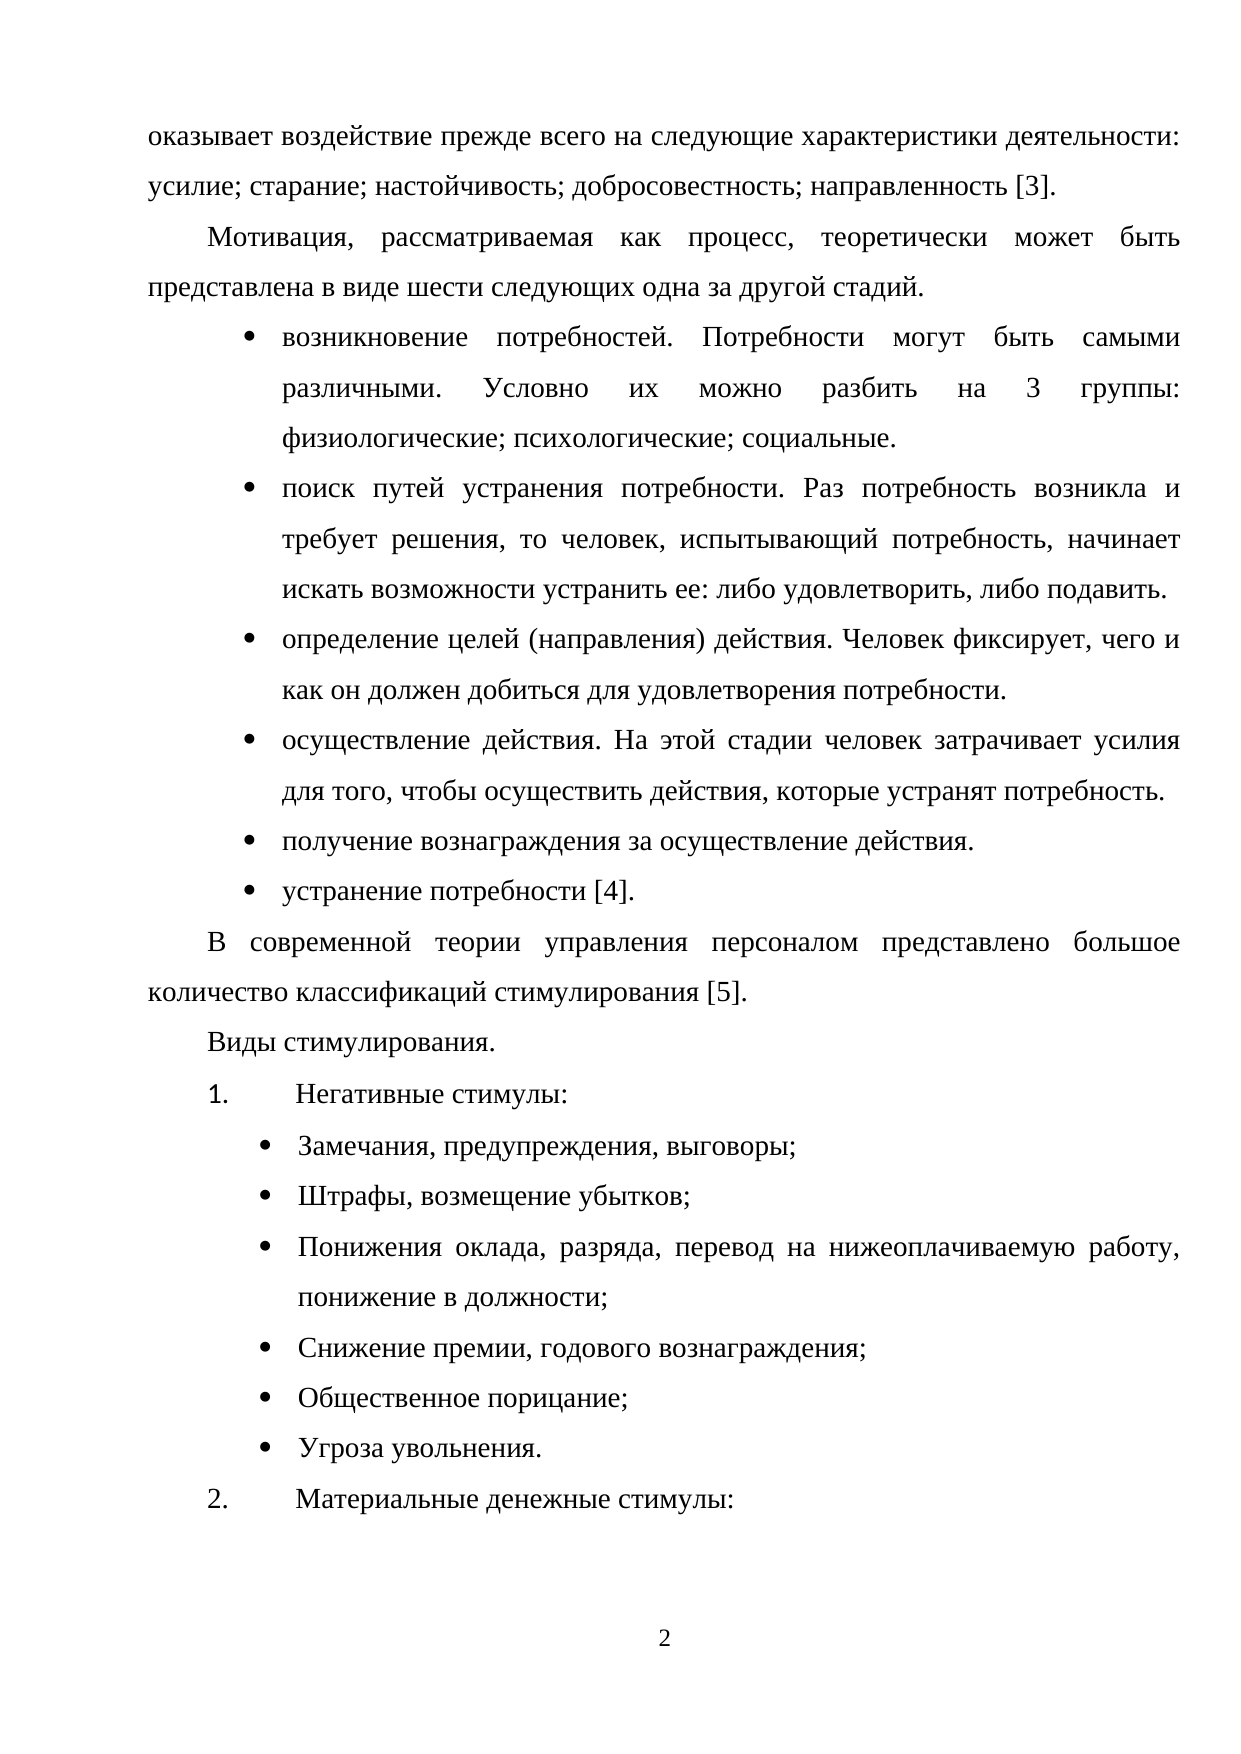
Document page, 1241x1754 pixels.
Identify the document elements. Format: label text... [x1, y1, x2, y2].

list получение вознаграждения за осуществление действия. [244, 823, 1181, 857]
list Угроза увольнения. [260, 1431, 1181, 1464]
list устранение потребности [4]. [244, 873, 1181, 907]
list Негативные стимулы: [148, 1075, 1181, 1110]
list Штрафы, возмещение убытков; [260, 1178, 1181, 1212]
list Материальные денежные стимулы: [148, 1481, 1181, 1514]
list поиск путей устранения потребности. Раз потребность возникла и требует решения, то человек, испытывающий потребность, начинает искать возможности устранить ее: либо удовлетворить, либо подавить. [244, 470, 1181, 605]
list возникновение потребностей. Потребности могут быть самыми различными. Условно их можно разбить на 3 группы: физиологические; психологические; социальные. [244, 319, 1181, 454]
text В современной теории управления персоналом представлено большое количество классификаций стимулирования [5]. [148, 924, 1181, 1008]
list определение целей (направления) действия. Человек фиксирует, чего и как он должен добиться для удовлетворения потребности. [244, 621, 1181, 705]
text Виды стимулирования. [148, 1024, 1181, 1058]
list осуществление действия. На этой стадии человек затрачивает усилия для того, чтобы осуществить действия, которые устранят потребность. [244, 722, 1181, 806]
list Замечания, предупреждения, выговоры; [260, 1128, 1181, 1162]
list Снижение премии, годового вознаграждения; [260, 1330, 1181, 1363]
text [148, 118, 1181, 202]
list Понижения оклада, разряда, перевод на нижеоплачиваемую работу, понижение в должности; [260, 1229, 1181, 1313]
list Общественное порицание; [260, 1380, 1181, 1414]
text Мотивация, рассматриваемая как процесс, теоретически может быть представлена в виде шести следующих одна за другой стадий. [148, 219, 1181, 303]
